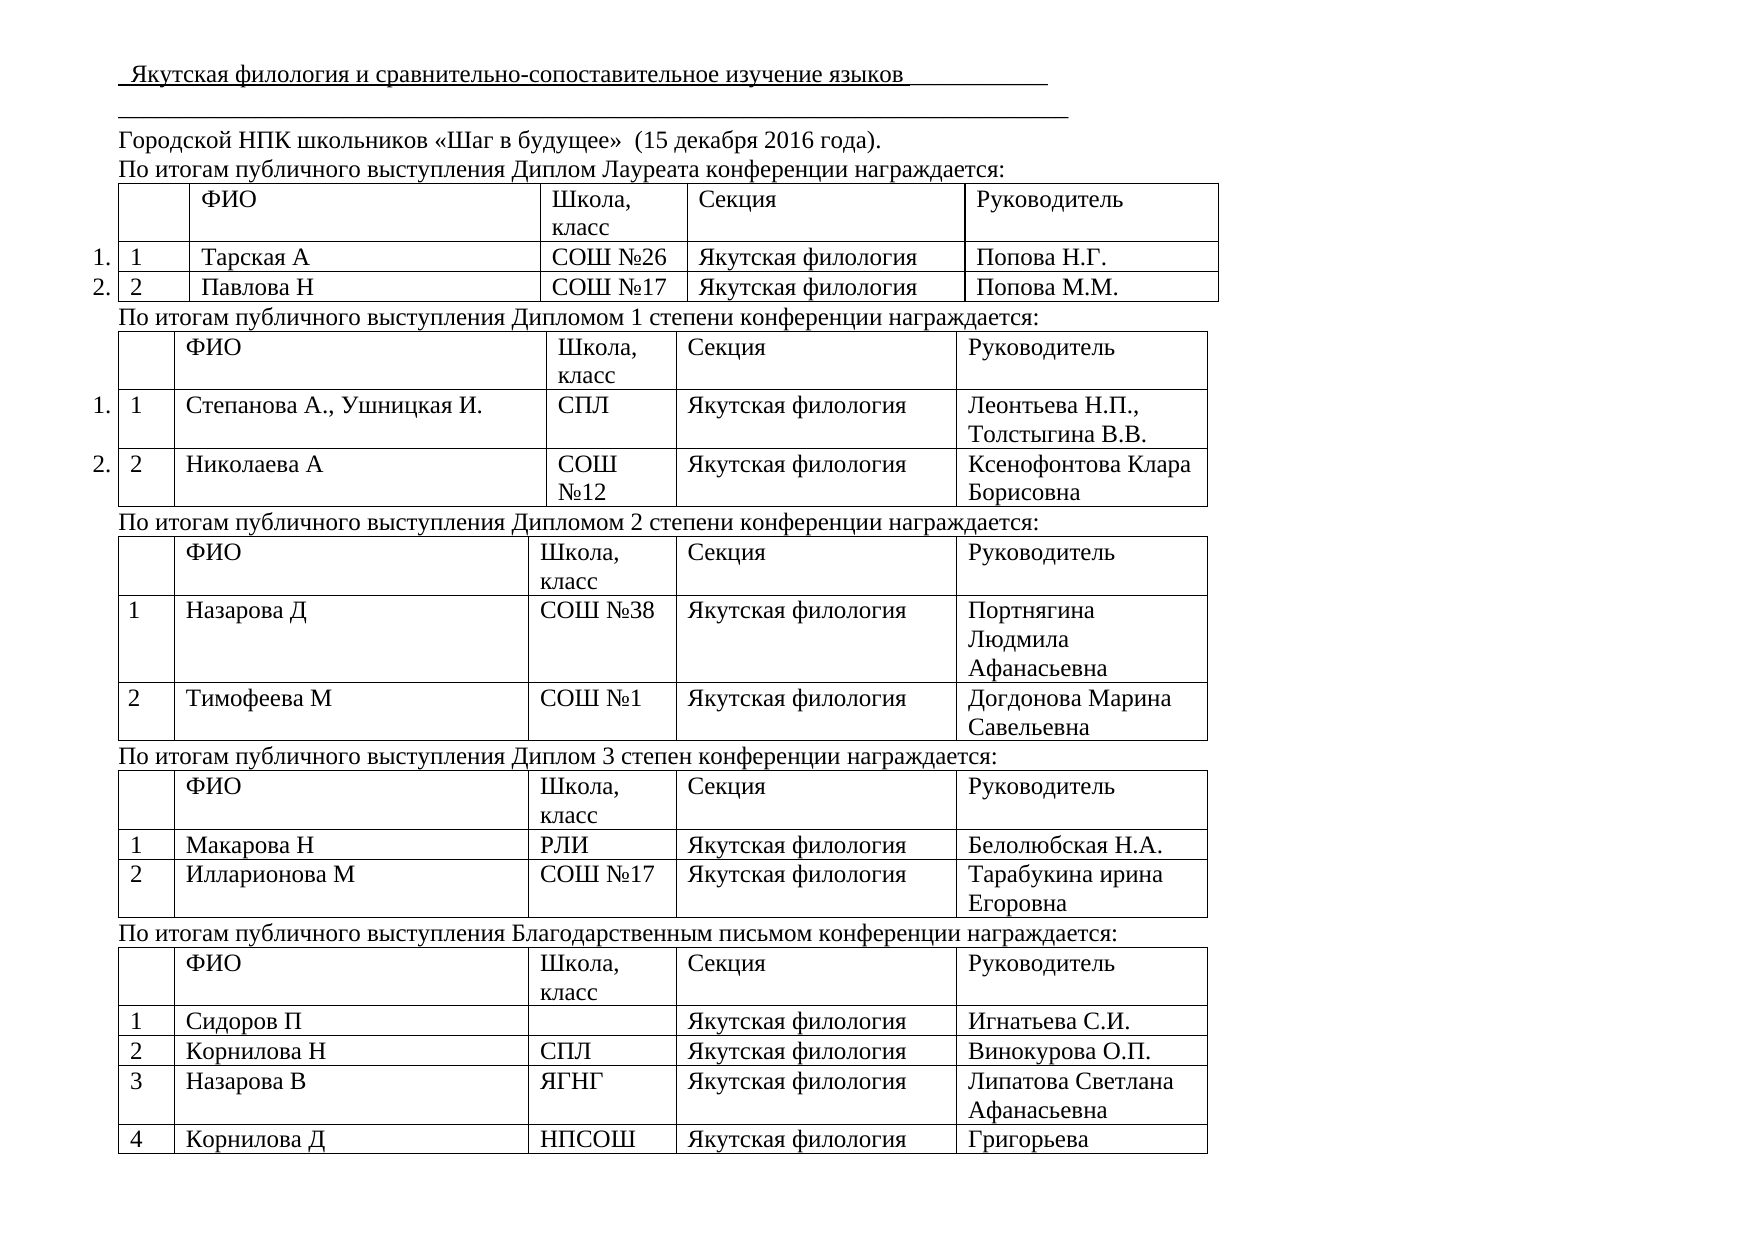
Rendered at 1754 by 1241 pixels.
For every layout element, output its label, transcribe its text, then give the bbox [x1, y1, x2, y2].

text ____________________________________________________________________________ [118, 92, 1636, 121]
table_cell Якутская филология [677, 390, 956, 448]
table_header Руководитель [966, 184, 1218, 241]
table_cell Назарова В [175, 1066, 528, 1123]
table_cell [957, 1125, 1207, 1153]
table_cell Сидоров П [175, 1006, 528, 1035]
table_header ФИО [175, 948, 528, 1005]
table_header ФИО [175, 771, 528, 829]
table_cell Степанова А., Ушницкая И. [175, 390, 546, 448]
table_cell СОШ №17 [541, 272, 687, 301]
table_cell Николаева А [175, 449, 546, 506]
table_cell Корнилова Д [175, 1125, 528, 1153]
table_cell Якутская филология [688, 242, 964, 271]
text По итогам публичного выступления Благодарственным письмом конференции награждается: [118, 918, 1636, 947]
table_cell Якутская филология [677, 1125, 956, 1153]
table_header [119, 948, 174, 1005]
text По итогам публичного выступления Диплом Лауреата конференции награждается: [118, 154, 1636, 183]
table_cell Догдонова Марина Савельевна [957, 683, 1207, 740]
table_cell 1 [119, 1006, 174, 1035]
table_cell Попова М.М. [966, 272, 1218, 301]
table_cell [529, 1006, 676, 1035]
table_cell Назарова Д [175, 596, 528, 682]
table_cell 4 [119, 1125, 174, 1153]
table_header Школа, класс [529, 537, 676, 594]
table_cell Портнягина Людмила Афанасьевна [957, 596, 1207, 682]
table_cell Якутская филология [677, 1006, 956, 1035]
table_cell 2 [119, 1036, 174, 1065]
table_header Школа, класс [529, 771, 676, 829]
table_cell Макарова Н [175, 830, 528, 858]
table_cell РЛИ [529, 830, 676, 858]
table_header ФИО [175, 537, 528, 594]
table_cell Игнатьева С.И. [957, 1006, 1207, 1035]
text _Якутская филология и сравнительно-сопоставительное изучение языков ___________ [118, 59, 1636, 88]
table_cell НПСОШ №2 [529, 1125, 676, 1153]
table_cell СОШ №1 [529, 683, 676, 740]
text Городской НПК школьников «Шаг в будущее» (15 декабря 2016 года). [118, 125, 1636, 154]
table_header ФИО [175, 332, 546, 389]
table_cell СОШ №17 [529, 860, 676, 917]
table_header [119, 184, 189, 241]
table_cell СОШ №26 [541, 242, 687, 271]
table_header Руководитель [957, 332, 1207, 389]
table_cell Якутская филология [677, 683, 956, 740]
table_cell 1 [119, 830, 174, 858]
table_cell 2 [119, 683, 174, 740]
table_header Секция [677, 948, 956, 1005]
table_cell 1 [119, 596, 174, 682]
table_cell Илларионова М [175, 860, 528, 917]
table_header Школа, класс [547, 332, 676, 389]
table_cell Леонтьева Н.П., Толстыгина В.В. [957, 390, 1207, 448]
text По итогам публичного выступления Диплом 3 степен конференции награждается: [118, 741, 1636, 770]
table_cell Якутская филология [677, 1066, 956, 1123]
table_header Секция [688, 184, 964, 241]
table_cell 1 [119, 242, 189, 271]
table_cell Тарабукина ирина Егоровна [957, 860, 1207, 917]
table_cell Якутская филология [677, 830, 956, 858]
table_header [119, 771, 174, 829]
table_header Руководитель [957, 948, 1207, 1005]
table_cell Ксенофонтова Клара Борисовна [957, 449, 1207, 506]
table_cell 2 [119, 449, 174, 506]
table_header Секция [677, 537, 956, 594]
table_cell СОШ №38 [529, 596, 676, 682]
text По итогам публичного выступления Дипломом 1 степени конференции награждается: [118, 302, 1636, 331]
text По итогам публичного выступления Дипломом 2 степени конференции награждается: [118, 507, 1636, 536]
table_header ФИО [190, 184, 540, 241]
table_header Руководитель [957, 771, 1207, 829]
table_cell Якутская филология [677, 1036, 956, 1065]
table_cell Якутская филология [688, 272, 964, 301]
table_header [119, 537, 174, 594]
table_cell СПЛ [529, 1036, 676, 1065]
table_header Школа, класс [541, 184, 687, 241]
table_cell Якутская филология [677, 449, 956, 506]
table_cell Белолюбская Н.А. [957, 830, 1207, 858]
table_cell Попова Н.Г. [966, 242, 1218, 271]
table_cell Тарская А [190, 242, 540, 271]
table_cell Липатова Светлана Афанасьевна [957, 1066, 1207, 1123]
table_header [119, 332, 174, 389]
table_header Секция [677, 332, 956, 389]
table_cell Якутская филология [677, 596, 956, 682]
table_header Секция [677, 771, 956, 829]
table_cell Корнилова Н [175, 1036, 528, 1065]
table_cell СОШ №12 [547, 449, 676, 506]
table_cell Павлова Н [190, 272, 540, 301]
table_cell 2 [119, 860, 174, 917]
table_cell Тимофеева М [175, 683, 528, 740]
table_cell Якутская филология [677, 860, 956, 917]
table_header Школа, класс [529, 948, 676, 1005]
table_cell СПЛ [547, 390, 676, 448]
table_cell Винокурова О.П. [957, 1036, 1207, 1065]
table_cell ЯГНГ [529, 1066, 676, 1123]
table_header Руководитель [957, 537, 1207, 594]
table_cell 2 [119, 272, 189, 301]
table_cell 1 [119, 390, 174, 448]
table_cell 3 [119, 1066, 174, 1123]
